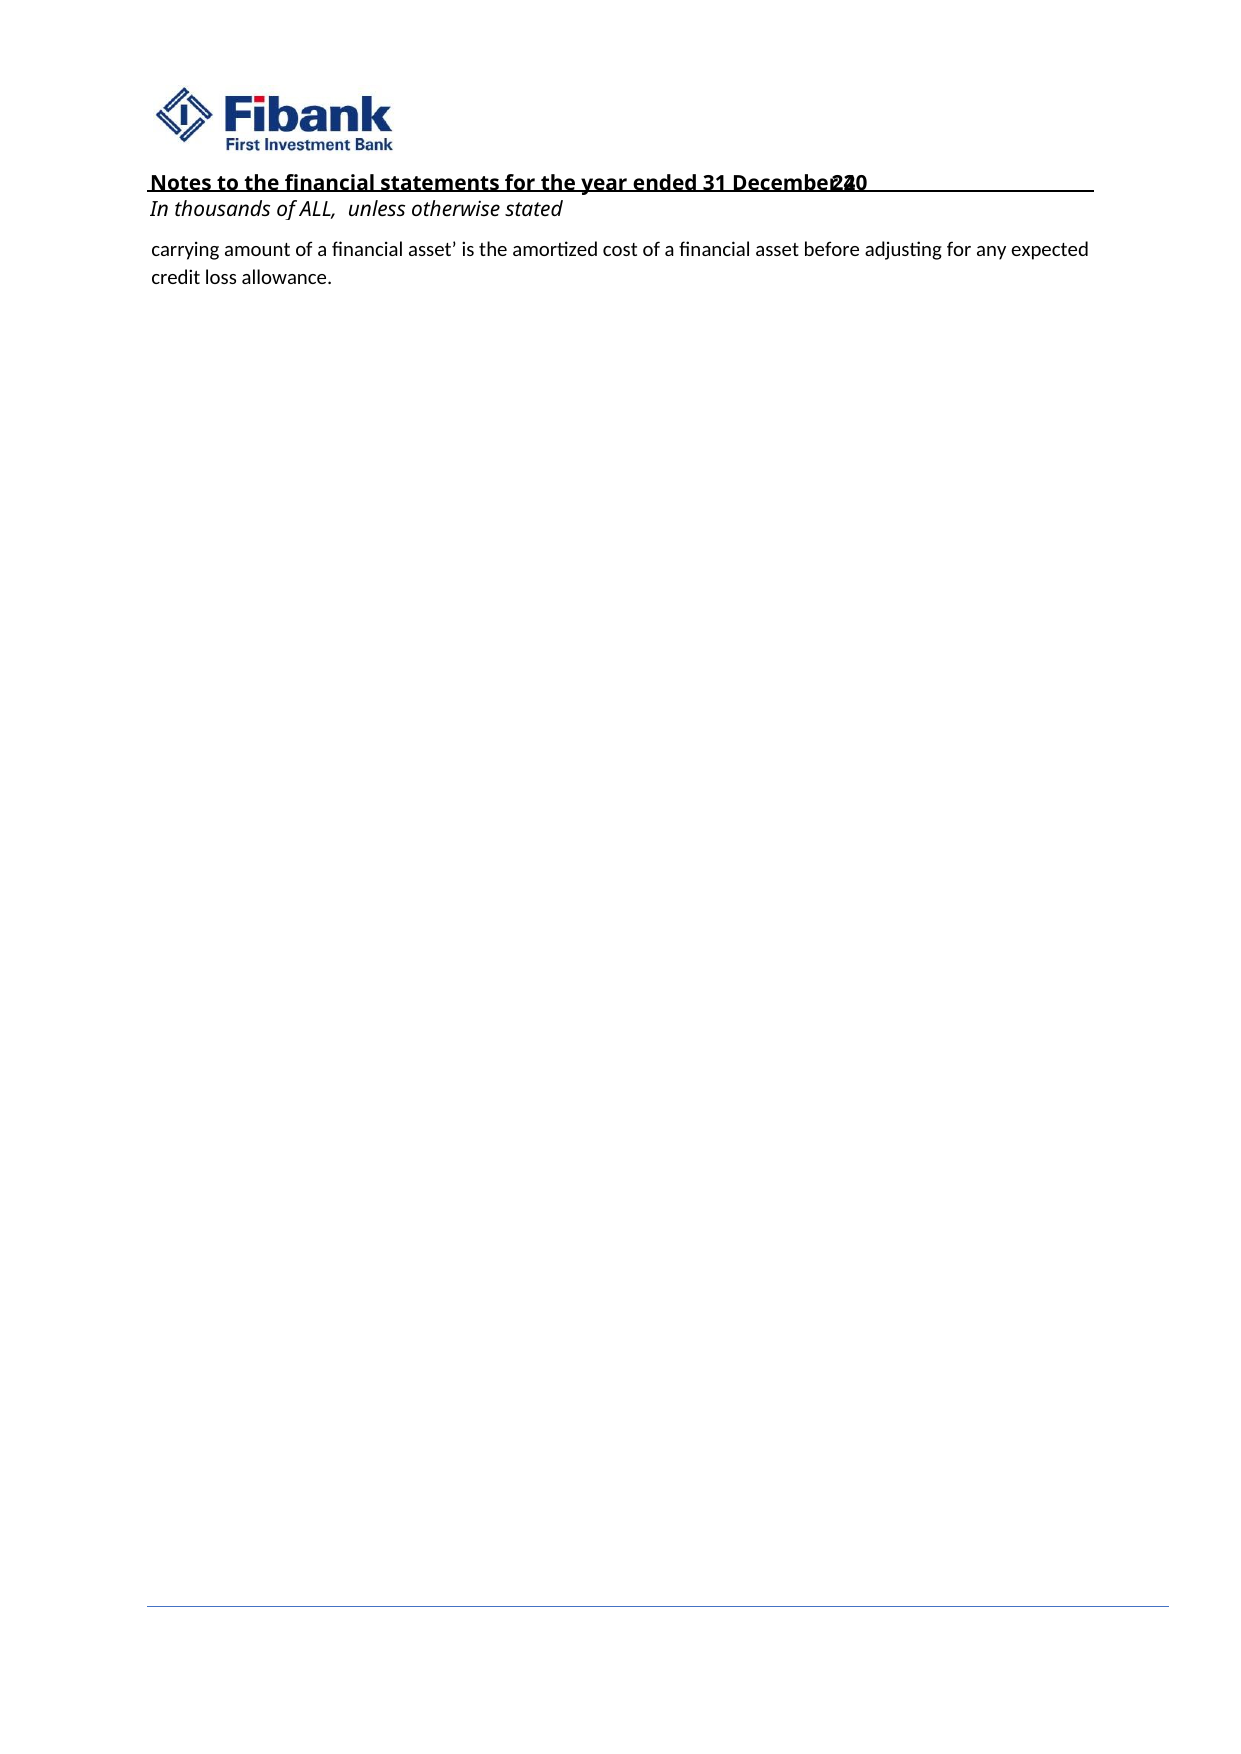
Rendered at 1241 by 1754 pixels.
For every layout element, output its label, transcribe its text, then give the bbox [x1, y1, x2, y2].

picture [153, 85, 396, 154]
